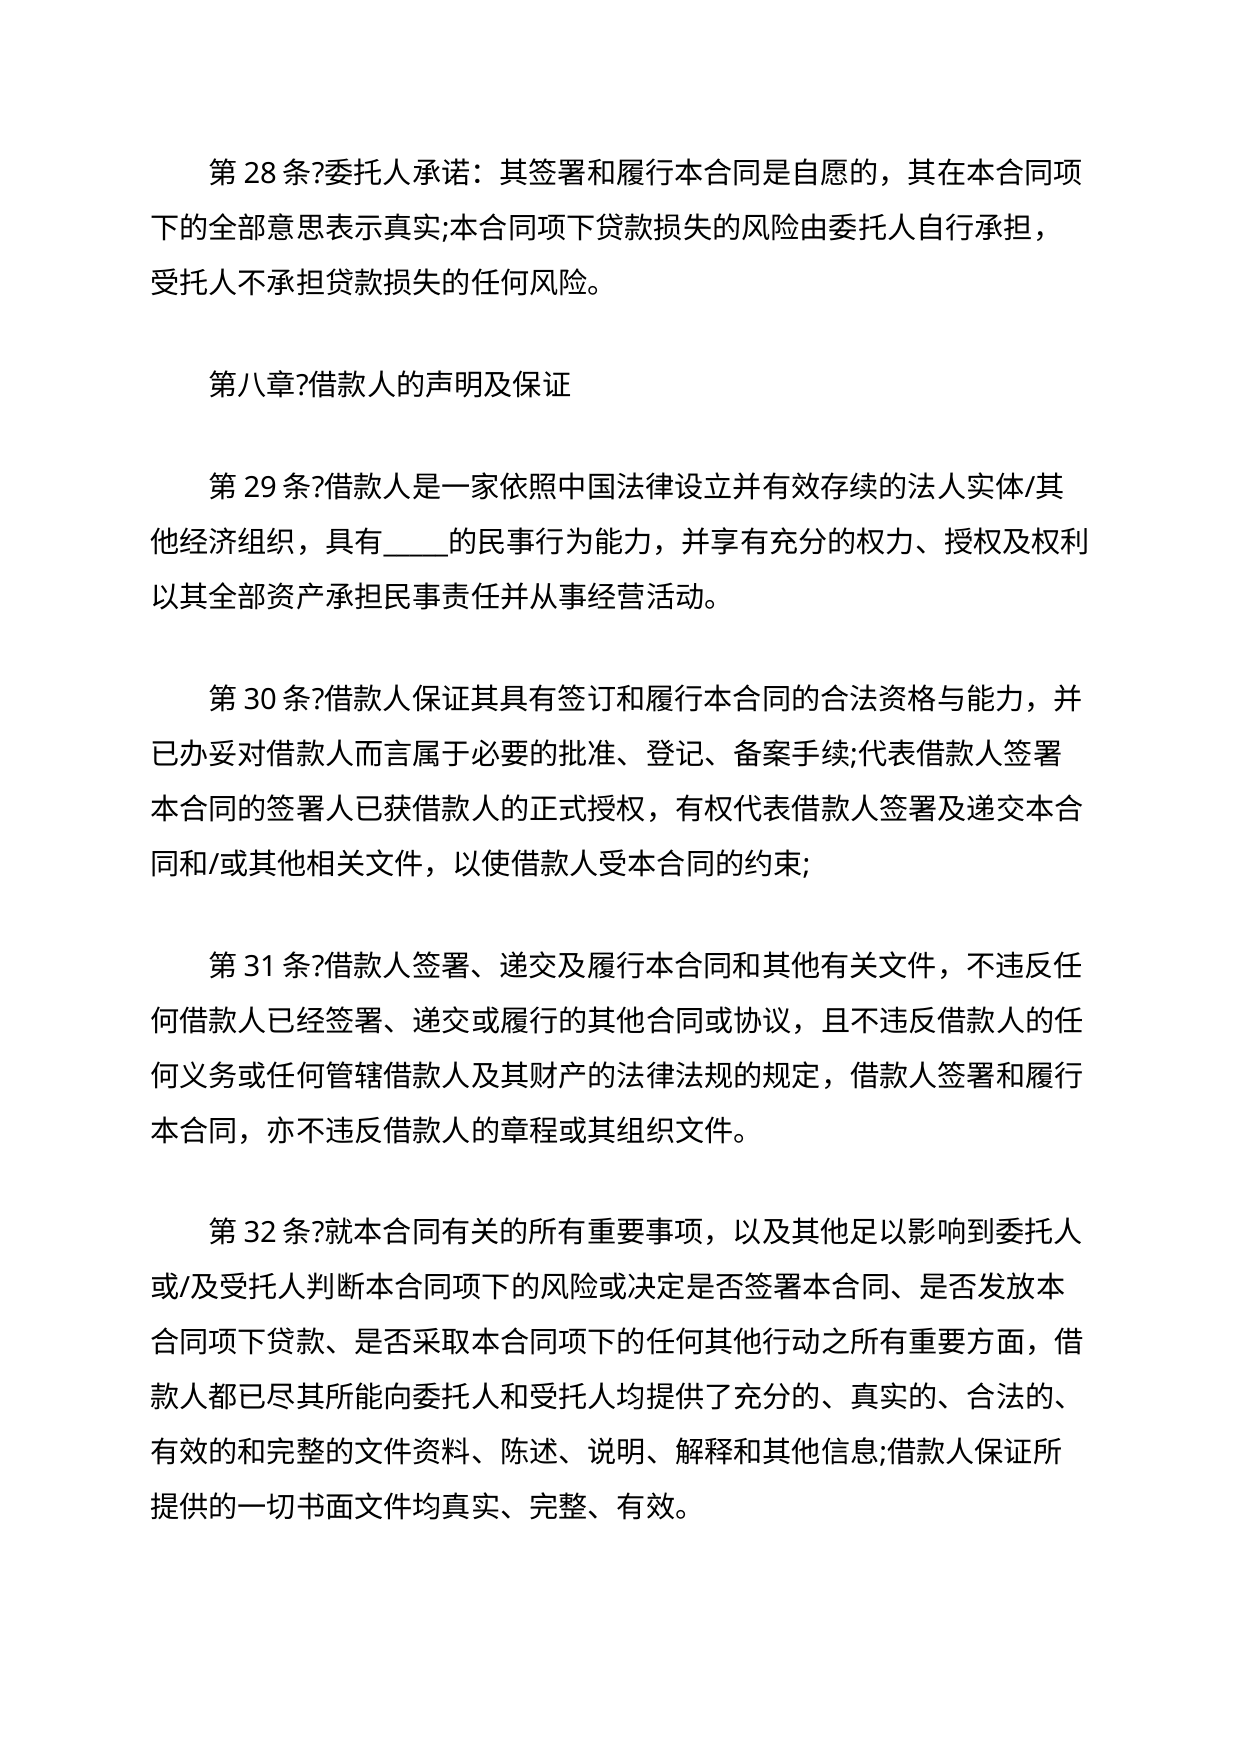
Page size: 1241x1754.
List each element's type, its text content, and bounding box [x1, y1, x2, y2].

text 第八章?借款人的声明及保证 [150, 362, 1090, 404]
text 第28条?委托人承诺：其签署和履行本合同是自愿的，其在本合同项下的全部意思表示真实;本合同项下贷款损失的风险由委托人自行承担，受托人不承担贷款损失的任何风险。 [150, 150, 1090, 302]
text 第29条?借款人是一家依照中国法律设立并有效存续的法人实体/其他经济组织，具有_____的民事行为能力，并享有充分的权力、授权及权利以其全部资产承担民事责任并从事经营活动。 [150, 464, 1090, 616]
text 第32条?就本合同有关的所有重要事项，以及其他足以影响到委托人或/及受托人判断本合同项下的风险或决定是否签署本合同、是否发放本合同项下贷款、是否采取本合同项下的任何其他行动之所有重要方面，借款人都已尽其所能向委托人和受托人均提供了充分的、真实的、合法的、有效的和完整的文件资料、陈述、说明、解释和其他信息;借款人保证所提供的一切书面文件均真实、完整、有效。 [150, 1209, 1090, 1526]
text 第31条?借款人签署、递交及履行本合同和其他有关文件，不违反任何借款人已经签署、递交或履行的其他合同或协议，且不违反借款人的任何义务或任何管辖借款人及其财产的法律法规的规定，借款人签署和履行本合同，亦不违反借款人的章程或其组织文件。 [150, 942, 1090, 1149]
text 第30条?借款人保证其具有签订和履行本合同的合法资格与能力，并已办妥对借款人而言属于必要的批准、登记、备案手续;代表借款人签署本合同的签署人已获借款人的正式授权，有权代表借款人签署及递交本合同和/或其他相关文件，以使借款人受本合同的约束; [150, 676, 1090, 883]
